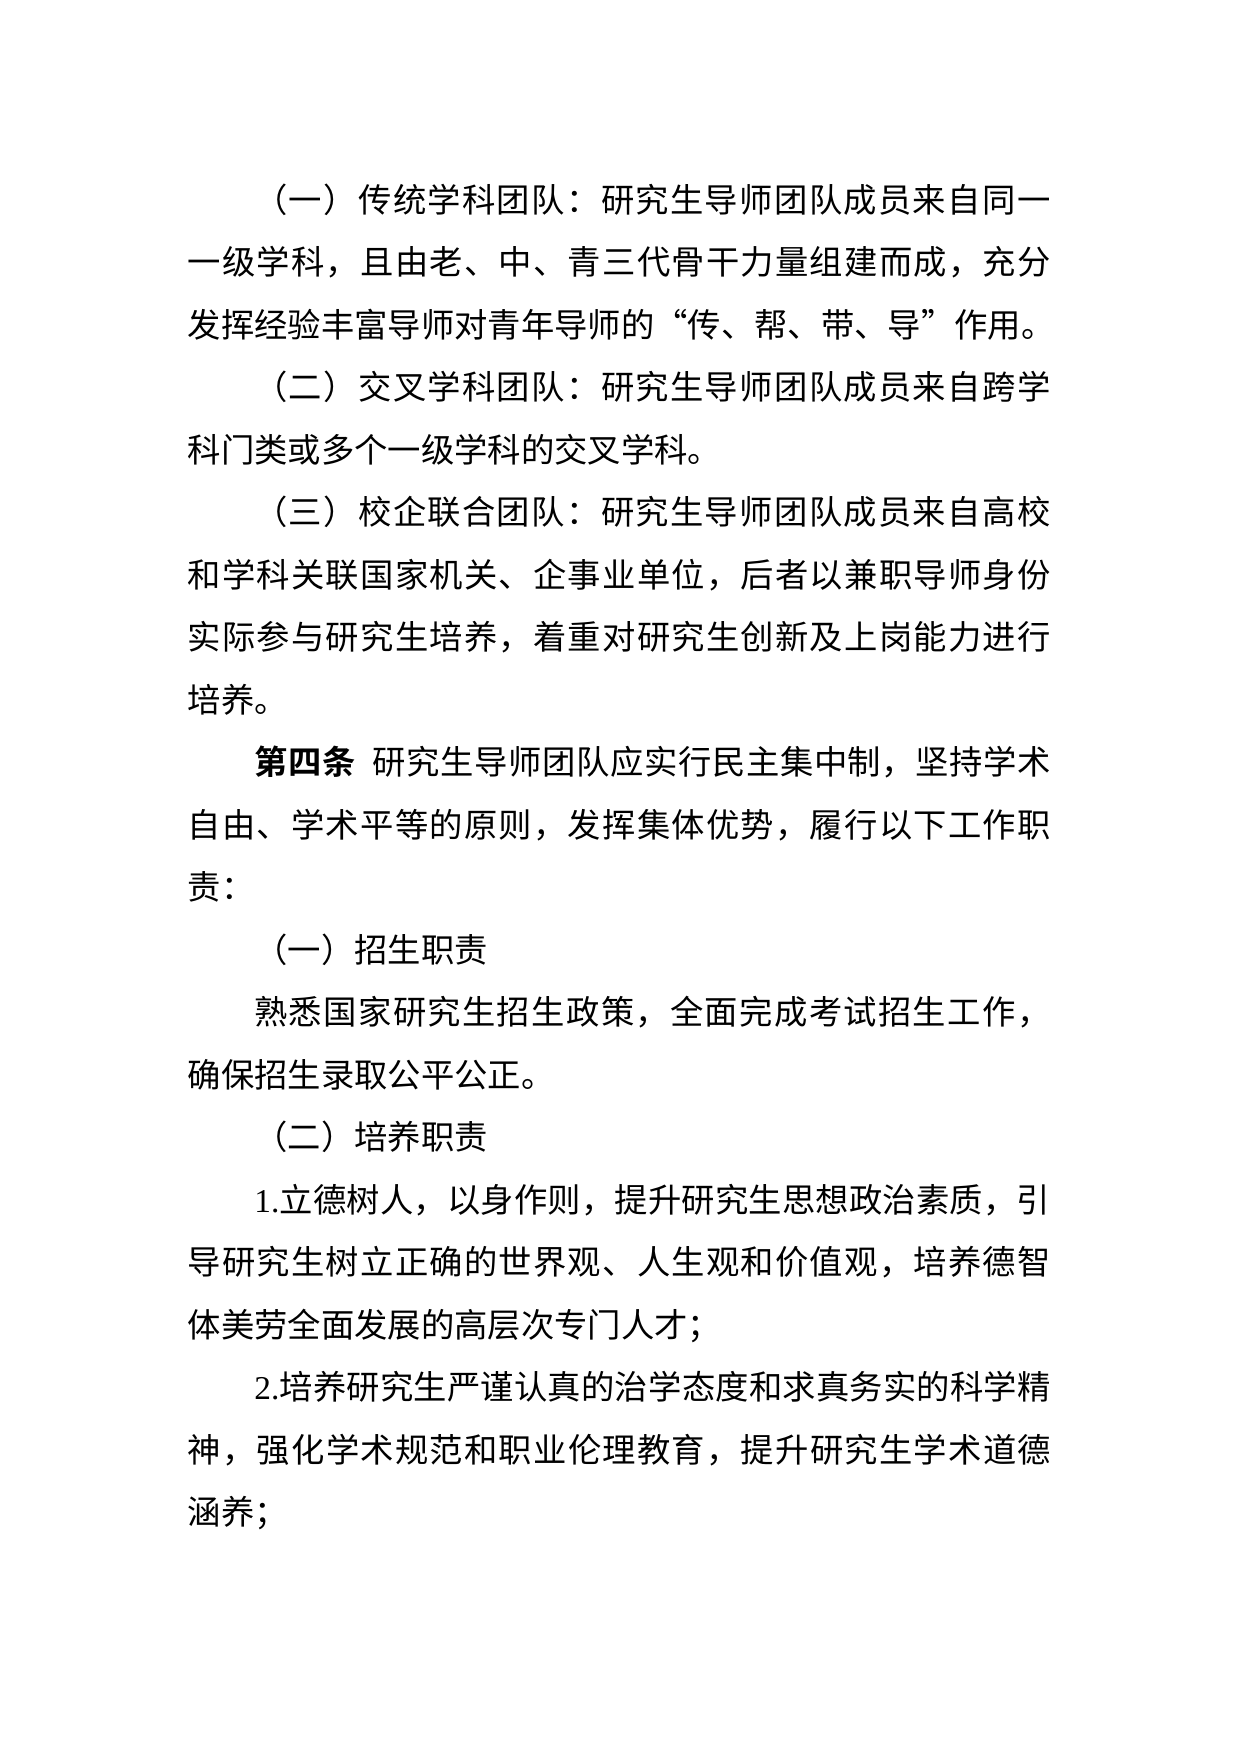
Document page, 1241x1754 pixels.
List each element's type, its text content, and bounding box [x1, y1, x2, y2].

text 熟悉国家研究生招生政策，全面完成考试招生工作，确保招生录取公平公正。 [187, 974, 1053, 1099]
subtitle （二）交叉学科团队：研究生导师团队成员来自跨学科门类或多个一级学科的交叉学科。 [187, 349, 1053, 474]
list 培养职责 [187, 1099, 1053, 1162]
subtitle （三）校企联合团队：研究生导师团队成员来自高校和学科关联国家机关、企事业单位，后者以兼职导师身份实际参与研究生培养，着重对研究生创新及上岗能力进行培养。 [187, 474, 1053, 724]
text （一）招生职责 [187, 912, 1053, 974]
subtitle （一）传统学科团队：研究生导师团队成员来自同一一级学科，且由老、中、青三代骨干力量组建而成，充分发挥经验丰富导师对青年导师的“传、帮、带、导”作用。 [187, 162, 1053, 349]
text 1.立德树人，以身作则，提升研究生思想政治素质，引导研究生树立正确的世界观、人生观和价值观，培养德智体美劳全面发展的高层次专门人才； [187, 1162, 1053, 1349]
text 第四条 研究生导师团队应实行民主集中制，坚持学术自由、学术平等的原则，发挥集体优势，履行以下工作职责： [187, 724, 1053, 912]
text 2.培养研究生严谨认真的治学态度和求真务实的科学精神，强化学术规范和职业伦理教育，提升研究生学术道德涵养； [187, 1349, 1053, 1537]
